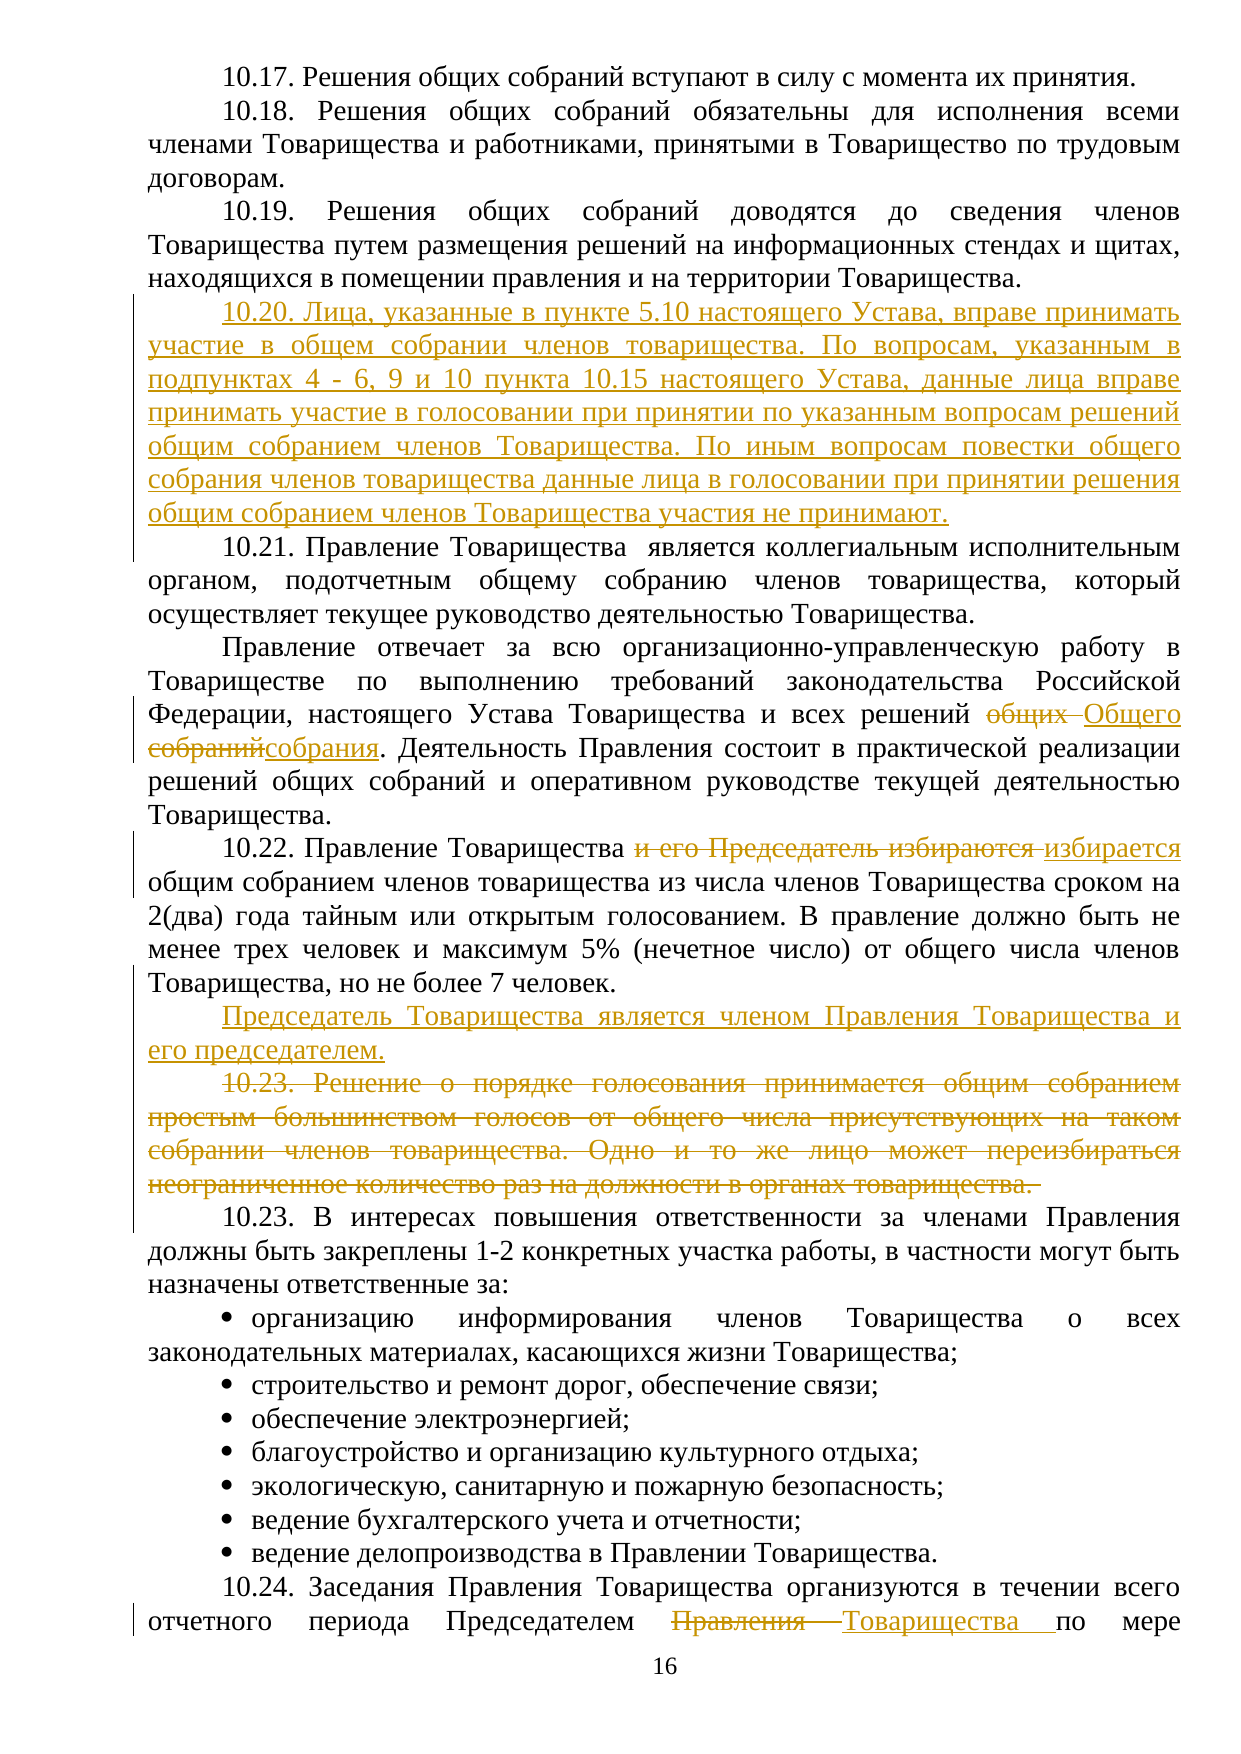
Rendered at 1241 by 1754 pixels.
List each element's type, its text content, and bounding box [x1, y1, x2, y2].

text Правление отвечает за всю организационно-управленческую работу в Товариществе по выполнению требований законодательства Российской Федерации, настоящего Устава Товарищества и всех решений . Деятельность Правления состоит в практической реализации решений общих собраний и оперативном руководстве текущей деятельностью Товарищества. [148, 629, 1181, 831]
text 10.17. Решения общих собраний вступают в силу с момента их принятия. [148, 59, 1181, 93]
list организацию информирования членов Товарищества о всех законодательных материалах, касающихся жизни Товарищества; [148, 1300, 1181, 1367]
list строительство и ремонт дорог, обеспечение связи; [148, 1367, 1181, 1401]
text 10.21. Правление Товарищества является коллегиальным исполнительным органом, подотчетным общему собранию членов товарищества, который осуществляет текущее руководство деятельностью Товарищества. [148, 529, 1181, 629]
text 10.18. Решения общих собраний обязательны для исполнения всеми членами Товарищества и работниками, принятыми в Товарищество по трудовым договорам. [148, 93, 1181, 193]
list ведение бухгалтерского учета и отчетности; [148, 1502, 1181, 1536]
list экологическую, санитарную и пожарную безопасность; [148, 1468, 1181, 1502]
text 10.23. В интересах повышения ответственности за членами Правления должны быть закреплены 1-2 конкретных участка работы, в частности могут быть назначены ответственные за: [148, 1199, 1181, 1300]
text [148, 1569, 1181, 1636]
text 10.19. Решения общих собраний доводятся до сведения членов Товарищества путем размещения решений на информационных стендах и щитах, находящихся в помещении правления и на территории Товарищества. [148, 193, 1181, 294]
list благоустройство и организацию культурного отдыха; [148, 1434, 1181, 1468]
list ведение делопроизводства в Правлении Товарищества. [148, 1536, 1181, 1569]
list обеспечение электроэнергией; [148, 1401, 1181, 1434]
text 10.22. Правление Товарищества общим собранием членов товарищества из числа членов Товарищества сроком на 2(два) года тайным или открытым голосованием. В правление должно быть не менее трех человек и максимум 5% (нечетное число) от общего числа членов Товарищества, но не более 7 человек. [148, 831, 1181, 998]
